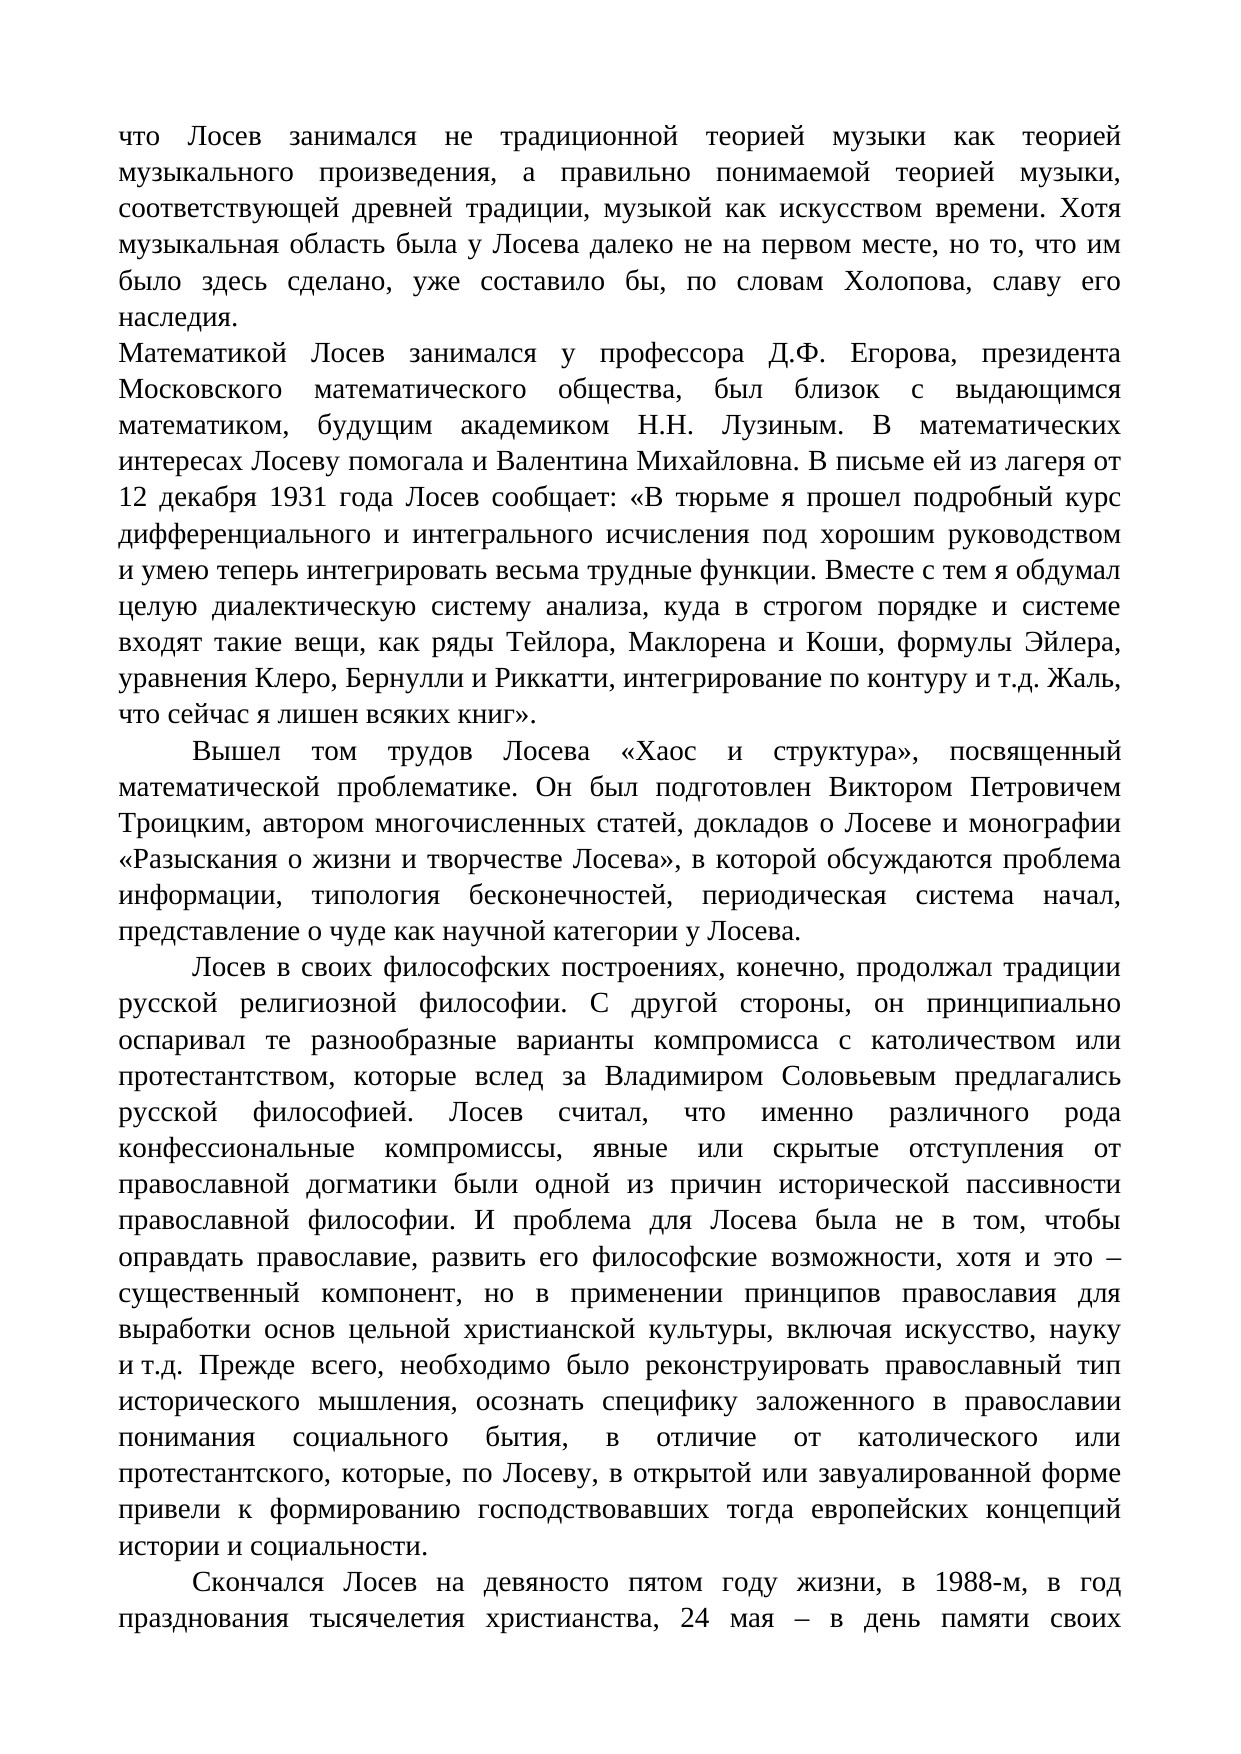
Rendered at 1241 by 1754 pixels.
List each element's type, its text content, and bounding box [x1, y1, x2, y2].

text Вышел том трудов Лосева «Хаос и структура», посвященный математической проблематике. Он был подготовлен Виктором Петровичем Троицким, автором многочисленных статей, докладов о Лосеве и монографии «Разыскания о жизни и творчестве Лосева», в которой обсуждаются проблема информации, типология бесконечностей, периодическая система начал, представление о чуде как научной категории у Лосева. [118, 733, 1122, 947]
text Лосев в своих философских построениях, конечно, продолжал традиции русской религиозной философии. С другой стороны, он принципиально оспаривал те разнообразные варианты компромисса с католичеством или протестантством, которые вслед за Владимиром Соловьевым предлагались русской философией. Лосев считал, что именно различного рода конфессиональные компромиссы, явные или скрытые отступления от православной догматики были одной из причин исторической пассивности православной философии. И проблема для Лосева была не в том, чтобы оправдать православие, развить его философские возможности, хотя и это – существенный компонент, но в применении принципов православия для выработки основ цельной христианской культуры, включая искусство, науку и т.д. Прежде всего, необходимо было реконструировать православный тип исторического мышления, осознать специфику заложенного в православии понимания социального бытия, в отличие от католического или протестантского, которые, по Лосеву, в открытой или завуалированной форме привели к формированию господствовавших тогда европейских концепций истории и социальности. [118, 949, 1122, 1561]
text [118, 1564, 1122, 1634]
text Математикой Лосев занимался у профессора Д.Ф. Егорова, президента Московского математического общества, был близок с выдающимся математиком, будущим академиком Н.Н. Лузиным. В математических интересах Лосеву помогала и Валентина Михайловна. В письме ей из лагеря от 12 декабря 1931 года Лосев сообщает: «В тюрьме я прошел подробный курс дифференциального и интегрального исчисления под хорошим руководством и умею теперь интегрировать весьма трудные функции. Вместе с тем я обдумал целую диалектическую систему анализа, куда в строгом порядке и системе входят такие вещи, как ряды Тейлора, Маклорена и Коши, формулы Эйлера, уравнения Клеро, Бернулли и Риккатти, интегрирование по контуру и т.д. Жаль, что сейчас я лишен всяких книг». [118, 335, 1122, 730]
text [118, 118, 1122, 332]
